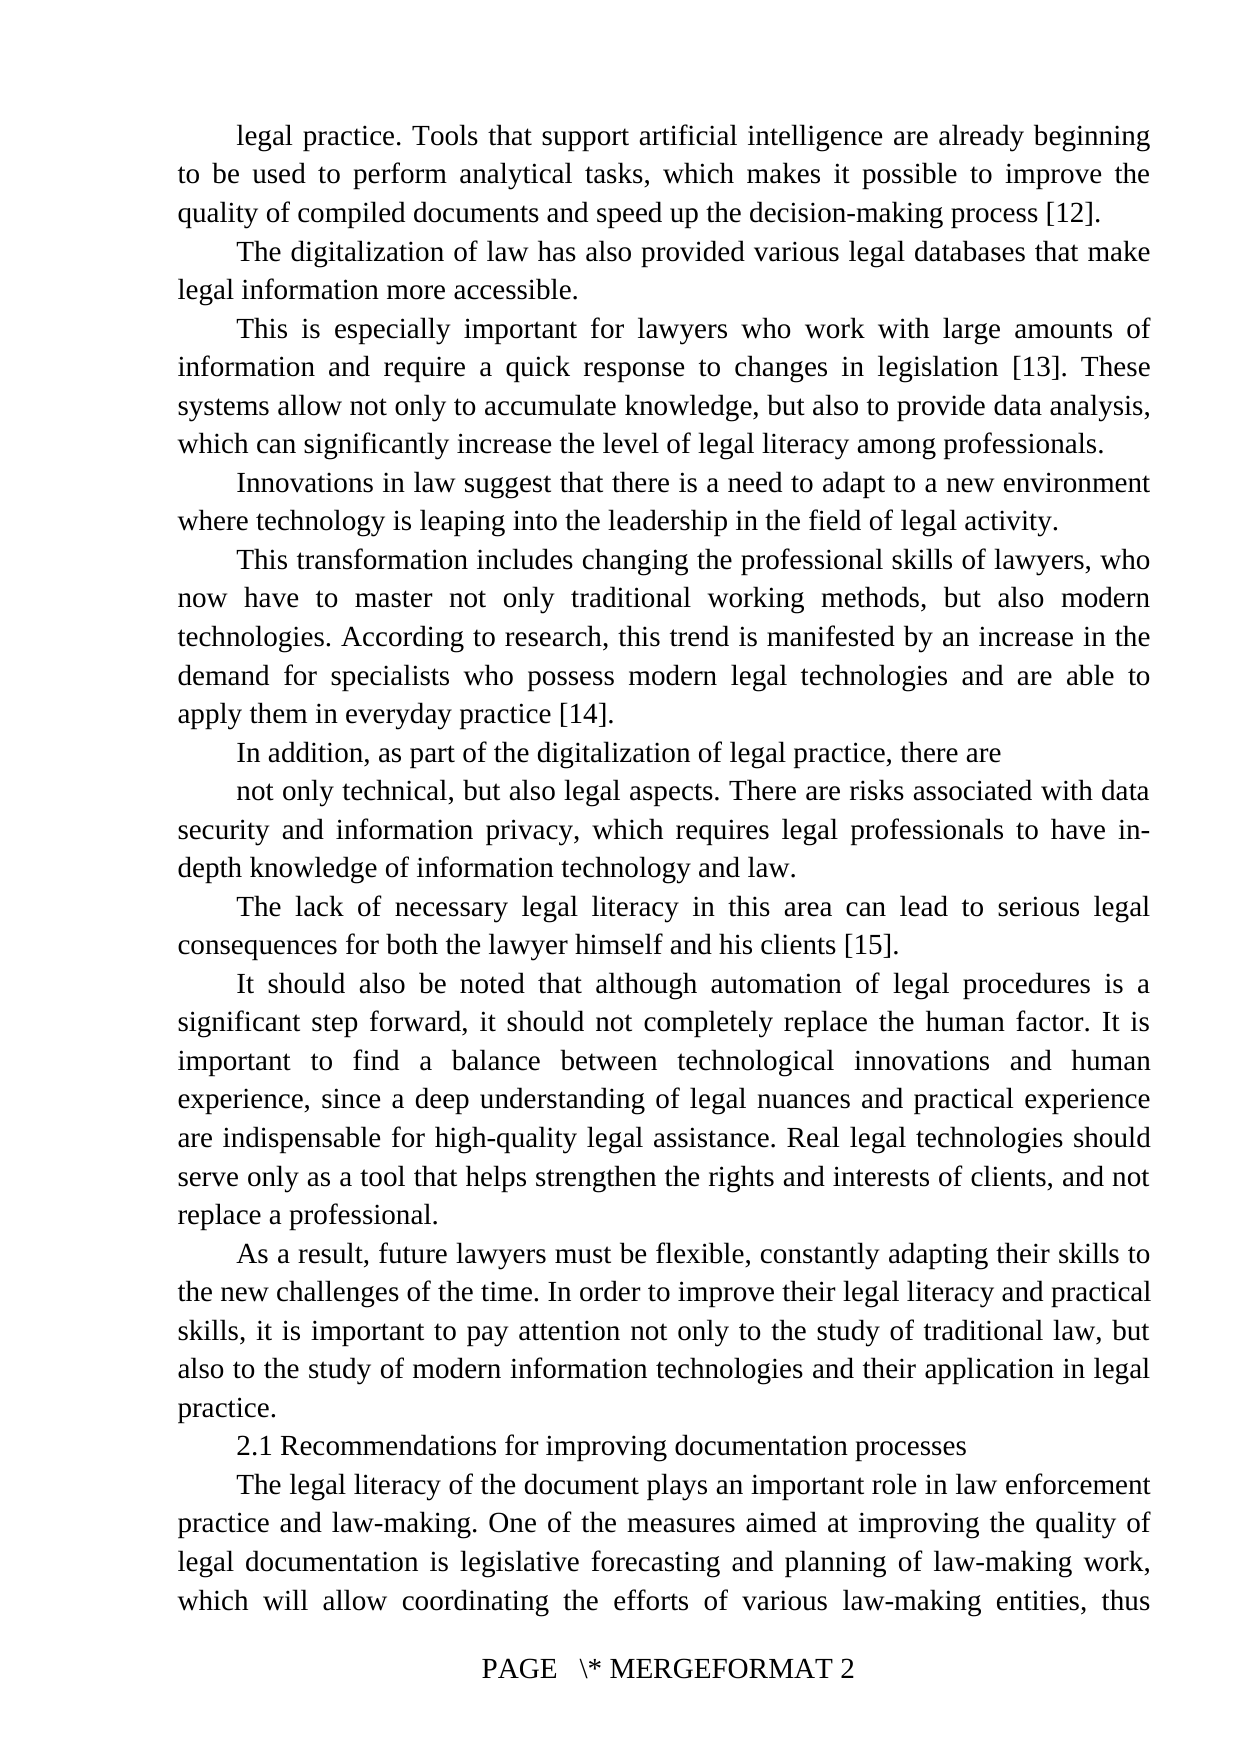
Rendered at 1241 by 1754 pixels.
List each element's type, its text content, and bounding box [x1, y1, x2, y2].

text not only technical, but also legal aspects. There are risks associated with data security and information privacy, which requires legal professionals to have in-depth knowledge of information technology and law. [177, 773, 1152, 884]
text legal practice. Tools that support artificial intelligence are already beginning to be used to perform analytical tasks, which makes it possible to improve the quality of compiled documents and speed up the decision-making process [12]. [177, 118, 1152, 229]
text Innovations in law suggest that there is a need to adapt to a new environment where technology is leaping into the leadership in the field of legal activity. [177, 465, 1152, 537]
text The digitalization of law has also provided various legal databases that make legal information more accessible. [177, 234, 1152, 306]
text As a result, future lawyers must be flexible, constantly adapting their skills to the new challenges of the time. In order to improve their legal literacy and practical skills, it is important to pay attention not only to the study of traditional law, but also to the study of modern information technologies and their application in legal practice. [177, 1236, 1152, 1423]
text The lack of necessary legal literacy in this area can lead to serious legal consequences for both the lawyer himself and his clients [15]. [177, 889, 1152, 961]
text This is especially important for lawyers who work with large amounts of information and require a quick response to changes in legislation [13]. These systems allow not only to accumulate knowledge, but also to provide data analysis, which can significantly increase the level of legal literacy among professionals. [177, 311, 1152, 460]
text In addition, as part of the digitalization of legal practice, there are [177, 735, 1152, 768]
text 2.1 Recommendations for improving documentation processes [177, 1428, 1152, 1462]
text It should also be noted that although automation of legal procedures is a significant step forward, it should not completely replace the human factor. It is important to find a balance between technological innovations and human experience, since a deep understanding of legal nuances and practical experience are indispensable for high-quality legal assistance. Real legal technologies should serve only as a tool that helps strengthen the rights and interests of clients, and not replace a professional. [177, 966, 1152, 1231]
text This transformation includes changing the professional skills of lawyers, who now have to master not only traditional working methods, but also modern technologies. According to research, this trend is manifested by an increase in the demand for specialists who possess modern legal technologies and are able to apply them in everyday practice [14]. [177, 542, 1152, 730]
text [177, 1467, 1152, 1616]
